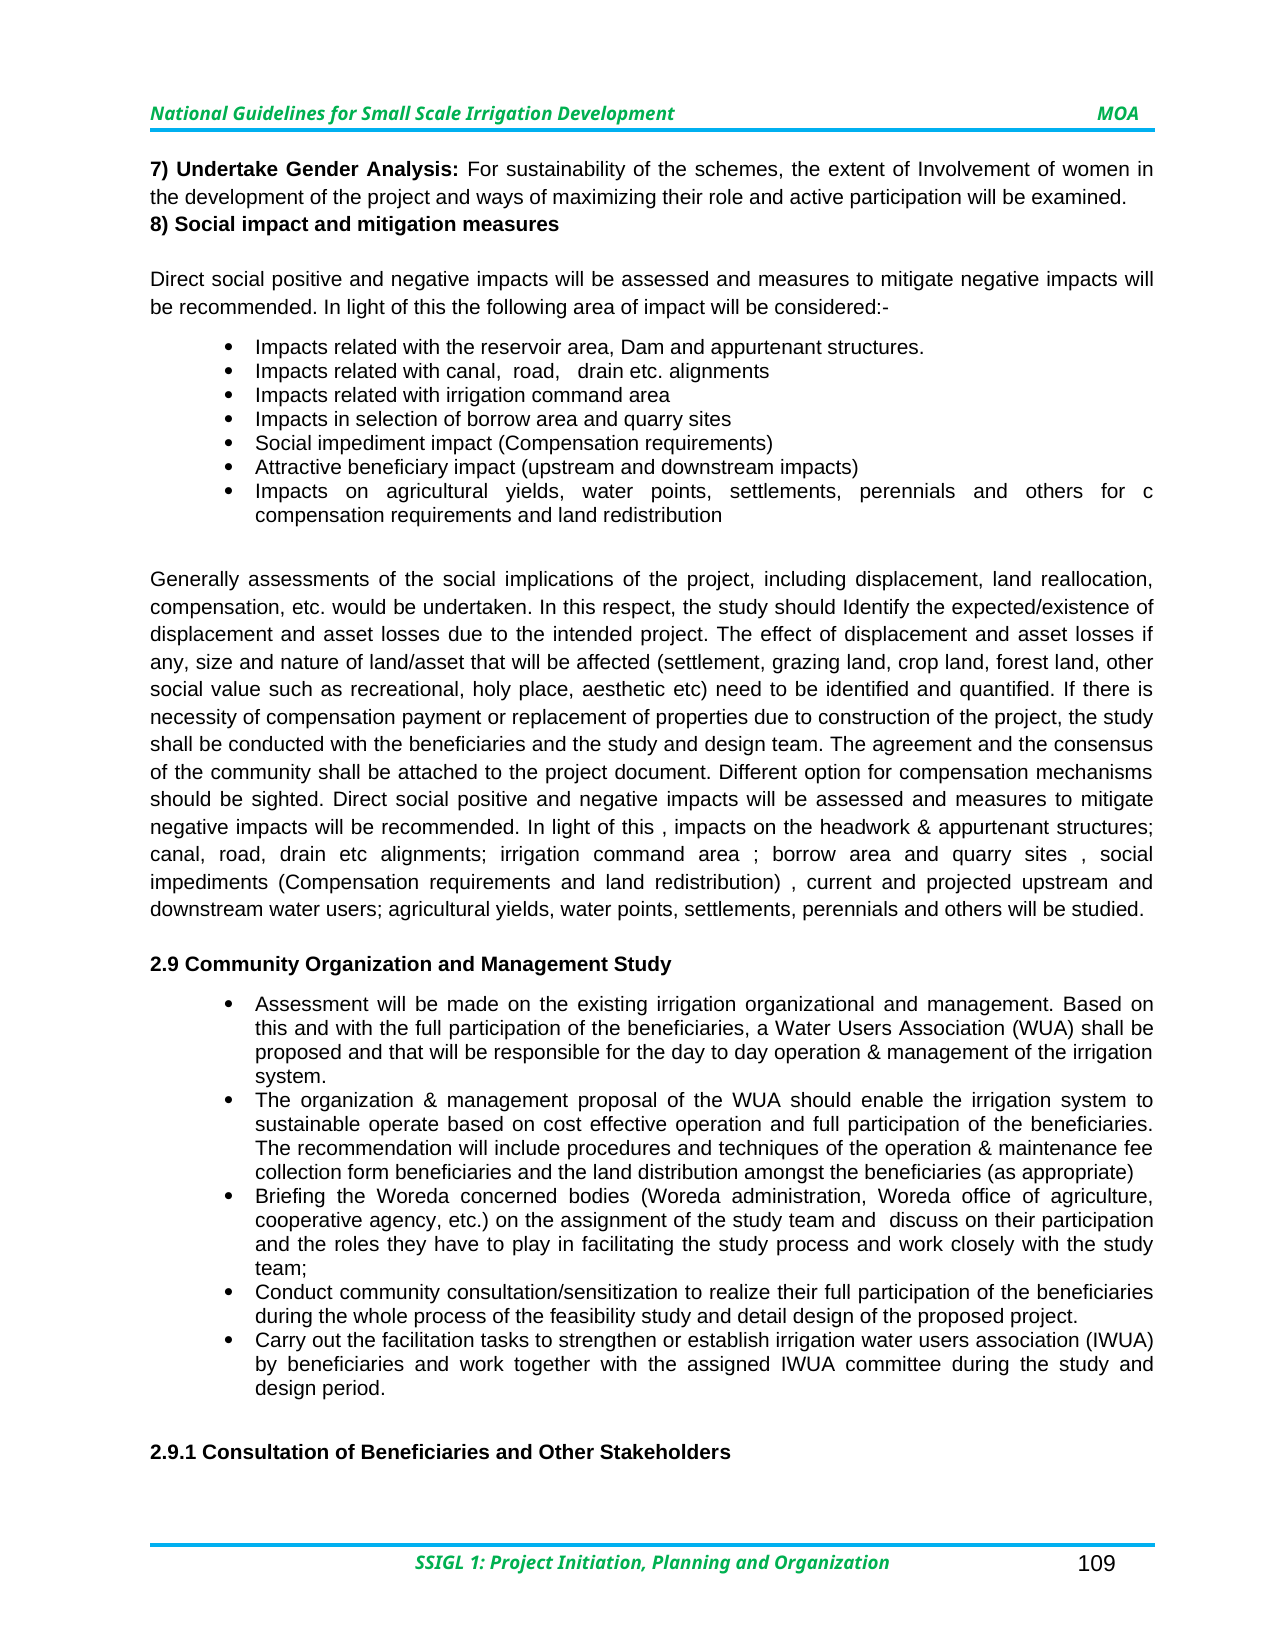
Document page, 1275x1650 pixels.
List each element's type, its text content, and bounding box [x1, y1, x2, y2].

text Assessment will be made on the existing irrigation organizational and management. Based on this and with the full participation of the beneficiaries, a Water Users Association (WUA) shall be proposed and that will be responsible for the day to day operation & management of the irrigation system. [225, 992, 1155, 1088]
text The organization & management proposal of the WUA should enable the irrigation system to sustainable operate based on cost effective operation and full participation of the beneficiaries. The recommendation will include procedures and techniques of the operation & maintenance fee collection form beneficiaries and the land distribution amongst the beneficiaries (as appropriate) [225, 1088, 1155, 1184]
text 2.9.1 Consultation of Beneficiaries and Other Stakeholders [150, 1440, 1155, 1464]
text Impacts on agricultural yields, water points, settlements, perennials and others for c compensation requirements and land redistribution [225, 479, 1155, 527]
text Carry out the facilitation tasks to strengthen or establish irrigation water users association (IWUA) by beneficiaries and work together with the assigned IWUA committee during the study and design period. [225, 1328, 1155, 1400]
text 2.9 Community Organization and Management Study [150, 952, 1155, 976]
text Social impediment impact (Compensation requirements) [225, 431, 1155, 455]
text Impacts related with the reservoir area, Dam and appurtenant structures. [225, 335, 1155, 359]
text Impacts in selection of borrow area and quarry sites [225, 407, 1155, 431]
text Direct social positive and negative impacts will be assessed and measures to mitigate negative impacts will be recommended. In light of this the following area of impact will be considered:- [150, 267, 1155, 319]
text Impacts related with canal, road, drain etc. alignments [225, 359, 1155, 383]
text 8) Social impact and mitigation measures [150, 212, 1155, 236]
text Attractive beneficiary impact (upstream and downstream impacts) [225, 455, 1155, 479]
text Generally assessments of the social implications of the project, including displacement, land reallocation, compensation, etc. would be undertaken. In this respect, the study should Identify the expected/existence of displacement and asset losses due to the intended project. The effect of displacement and asset losses if any, size and nature of land/asset that will be affected (settlement, grazing land, crop land, forest land, other social value such as recreational, holy place, aesthetic etc) need to be identified and quantified. If there is necessity of compensation payment or replacement of properties due to construction of the project, the study shall be conducted with the beneficiaries and the study and design team. The agreement and the consensus of the community shall be attached to the project document. Different option for compensation mechanisms should be sighted. Direct social positive and negative impacts will be assessed and measures to mitigate negative impacts will be recommended. In light of this , impacts on the headwork & appurtenant structures; canal, road, drain etc alignments; irrigation command area ; borrow area and quarry sites , social impediments (Compensation requirements and land redistribution) , current and projected upstream and downstream water users; agricultural yields, water points, settlements, perennials and others will be studied. [150, 567, 1155, 921]
text Impacts related with irrigation command area [225, 383, 1155, 407]
text Conduct community consultation/sensitization to realize their full participation of the beneficiaries during the whole process of the feasibility study and detail design of the proposed project. [225, 1280, 1155, 1328]
text 7) Undertake Gender Analysis: For sustainability of the schemes, the extent of Involvement of women in the development of the project and ways of maximizing their role and active participation will be examined. [150, 157, 1155, 209]
text Briefing the Woreda concerned bodies (Woreda administration, Woreda office of agriculture, cooperative agency, etc.) on the assignment of the study team and discuss on their participation and the roles they have to play in facilitating the study process and work closely with the study team; [225, 1184, 1155, 1280]
